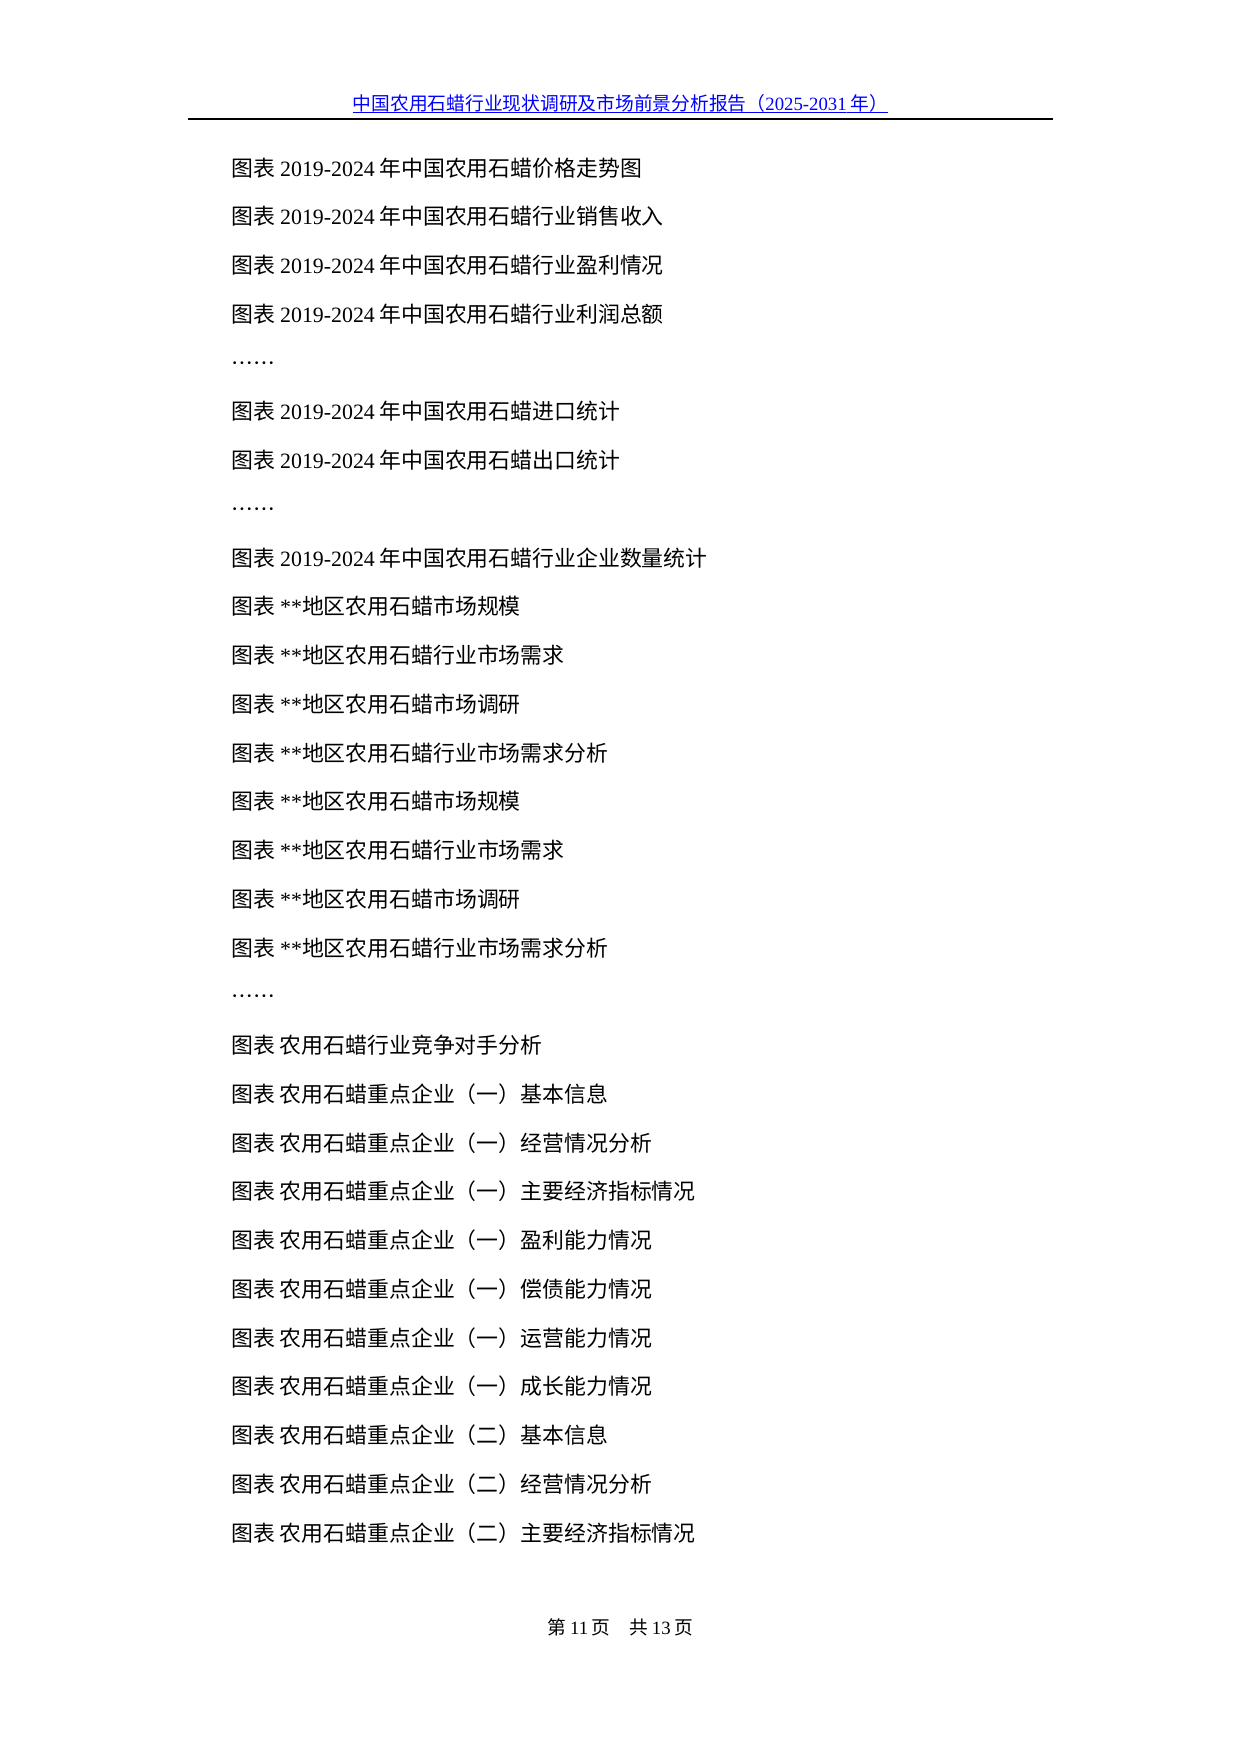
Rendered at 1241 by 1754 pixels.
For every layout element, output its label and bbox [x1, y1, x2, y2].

text [187, 150, 1053, 1548]
